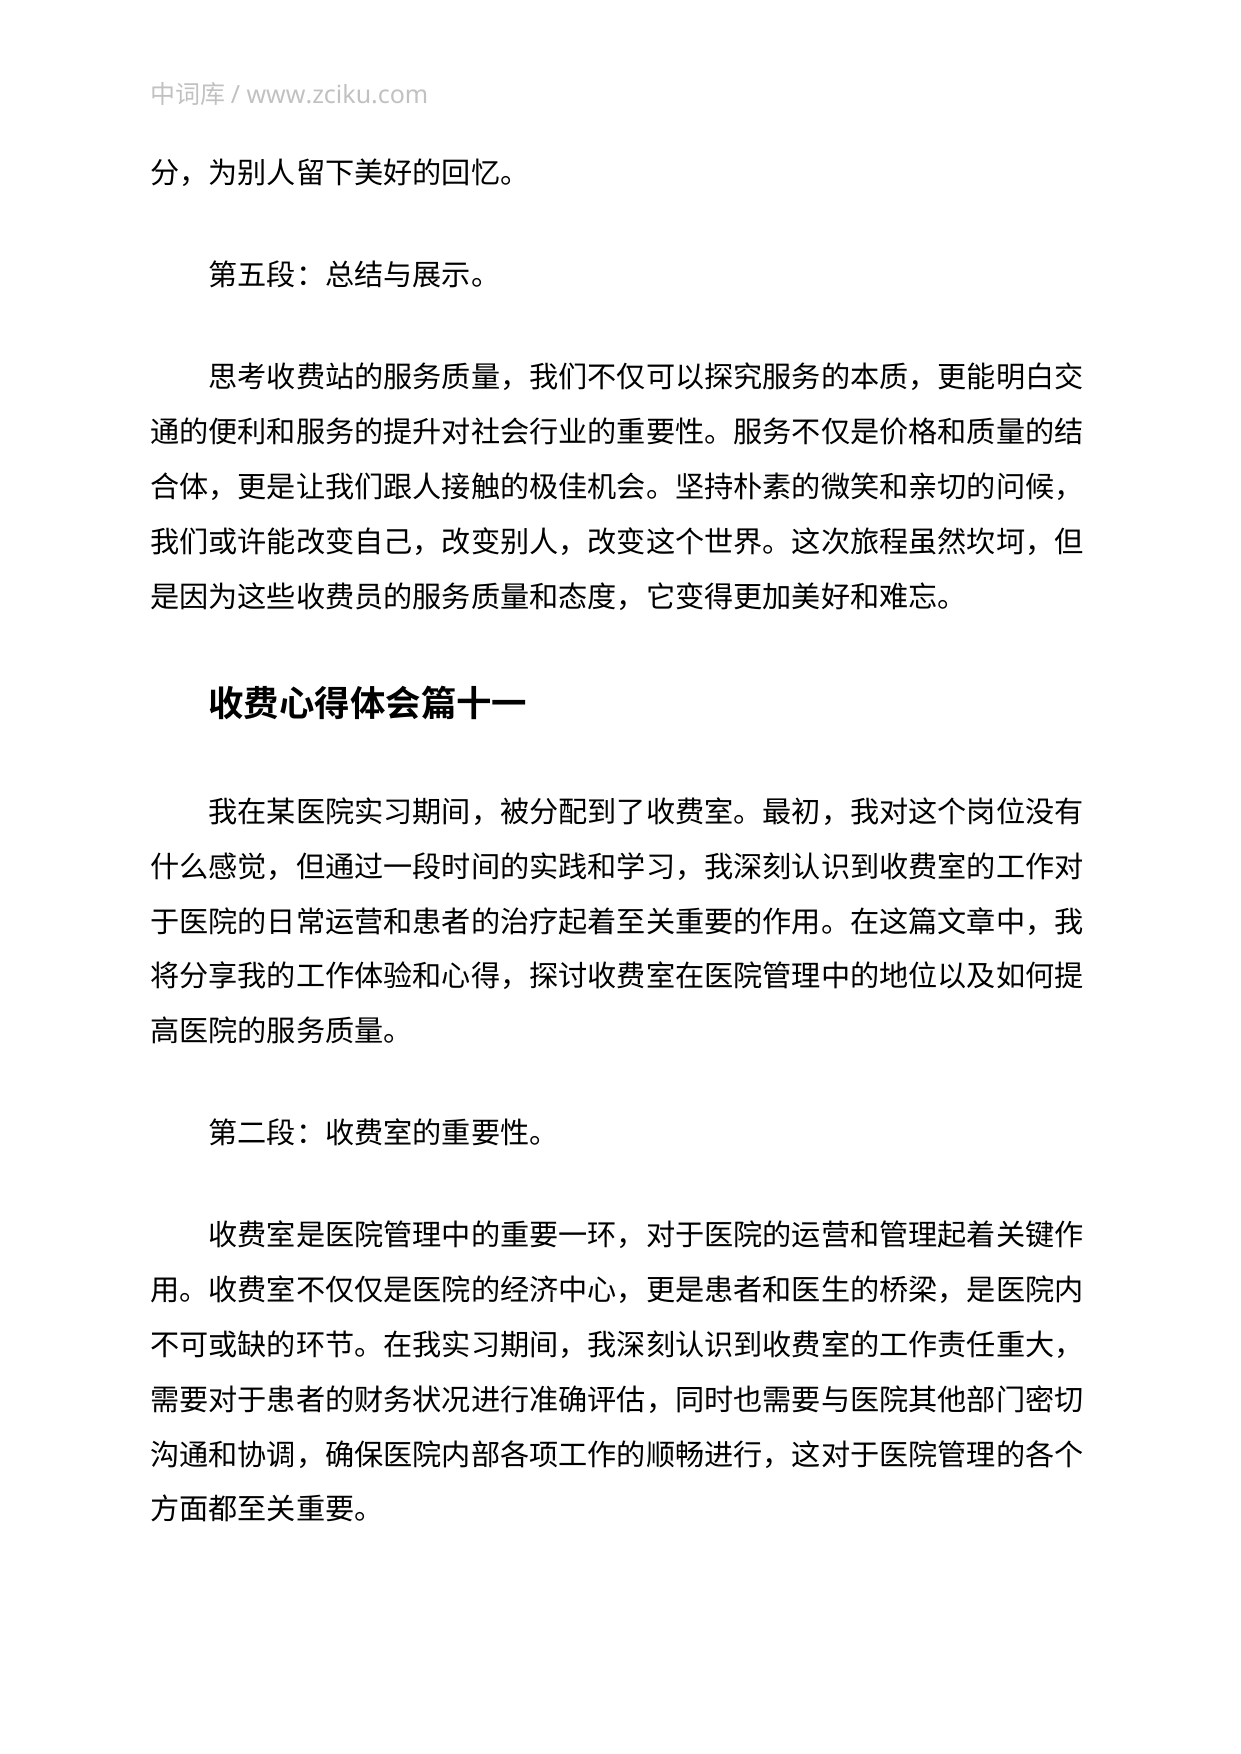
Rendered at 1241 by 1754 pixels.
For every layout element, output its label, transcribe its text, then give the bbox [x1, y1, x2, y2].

text 第二段：收费室的重要性。 [150, 1110, 1090, 1152]
text 收费心得体会篇十一 [150, 675, 1090, 726]
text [150, 150, 1090, 192]
text 第五段：总结与展示。 [150, 252, 1090, 294]
text 我在某医院实习期间，被分配到了收费室。最初，我对这个岗位没有什么感觉，但通过一段时间的实践和学习，我深刻认识到收费室的工作对于医院的日常运营和患者的治疗起着至关重要的作用。在这篇文章中，我将分享我的工作体验和心得，探讨收费室在医院管理中的地位以及如何提高医院的服务质量。 [150, 788, 1090, 1050]
text 收费室是医院管理中的重要一环，对于医院的运营和管理起着关键作用。收费室不仅仅是医院的经济中心，更是患者和医生的桥梁，是医院内不可或缺的环节。在我实习期间，我深刻认识到收费室的工作责任重大，需要对于患者的财务状况进行准确评估，同时也需要与医院其他部门密切沟通和协调，确保医院内部各项工作的顺畅进行，这对于医院管理的各个方面都至关重要。 [150, 1211, 1090, 1528]
text 思考收费站的服务质量，我们不仅可以探究服务的本质，更能明白交通的便利和服务的提升对社会行业的重要性。服务不仅是价格和质量的结合体，更是让我们跟人接触的极佳机会。坚持朴素的微笑和亲切的问候，我们或许能改变自己，改变别人，改变这个世界。这次旅程虽然坎坷，但是因为这些收费员的服务质量和态度，它变得更加美好和难忘。 [150, 353, 1090, 615]
